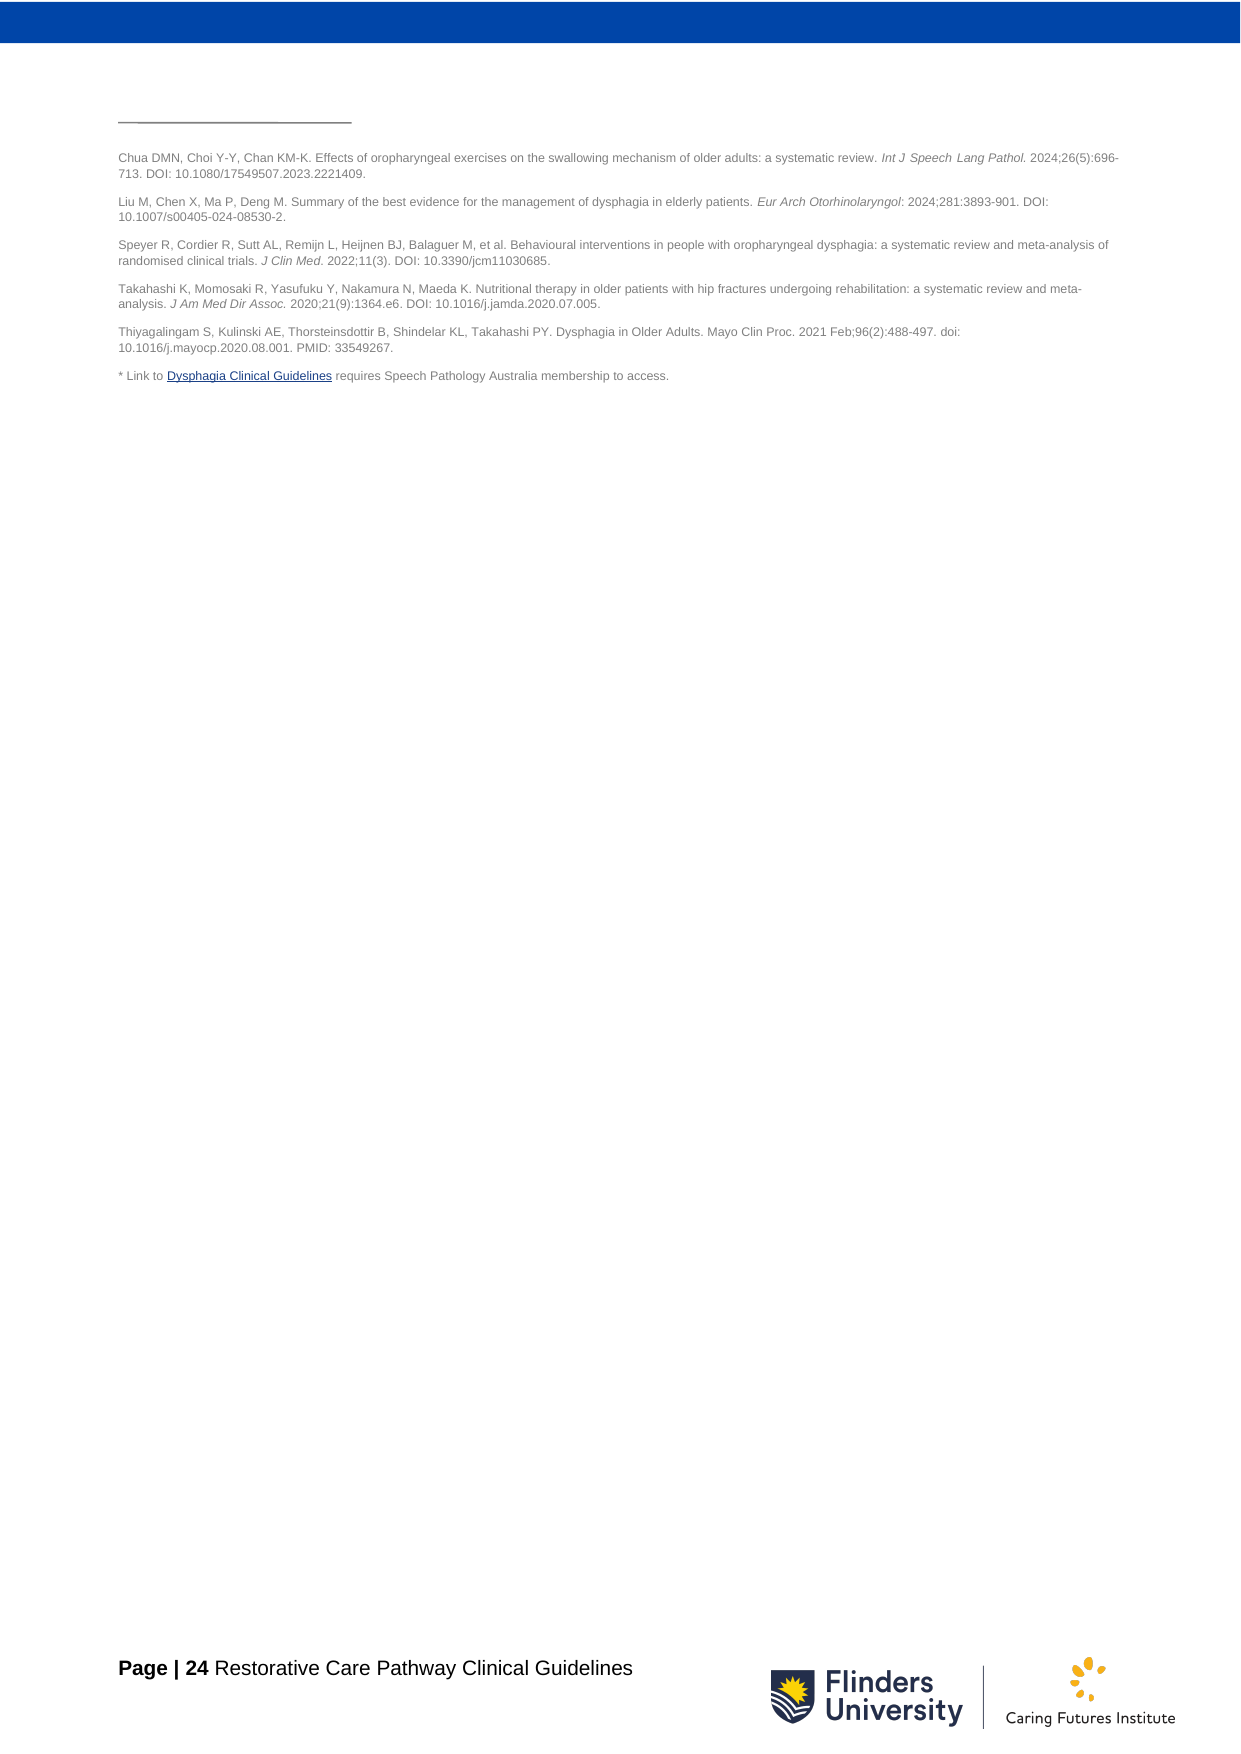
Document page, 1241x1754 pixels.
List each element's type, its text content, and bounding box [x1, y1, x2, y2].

text Takahashi K, Momosaki R, Yasufuku Y, Nakamura N, Maeda K. Nutritional therapy in older patients with hip fractures undergoing rehabilitation: a systematic review and meta-analysis. J Am Med Dir Assoc. 2020;21(9):1364.e6. DOI: 10.1016/j.jamda.2020.07.005. [118, 281, 1122, 311]
text Speyer R, Cordier R, Sutt AL, Remijn L, Heijnen BJ, Balaguer M, et al. Behavioural interventions in people with oropharyngeal dysphagia: a systematic review and meta-analysis of randomised clinical trials. J Clin Med. 2022;11(3). DOI: 10.3390/jcm11030685. [118, 238, 1122, 268]
text Thiyagalingam S, Kulinski AE, Thorsteinsdottir B, Shindelar KL, Takahashi PY. Dysphagia in Older Adults. Mayo Clin Proc. 2021 Feb;96(2):488-497. doi: 10.1016/j.mayocp.2020.08.001. PMID: 33549267. [118, 325, 1122, 355]
text * Link to Dysphagia Clinical Guidelines requires Speech Pathology Australia membership to access. [118, 368, 1122, 383]
text Chua DMN, Choi Y-Y, Chan KM-K. Effects of oropharyngeal exercises on the swallowing mechanism of older adults: a systematic review. Int J Speech Lang Pathol. 2024;26(5):696-713. DOI: 10.1080/17549507.2023.2221409. [118, 151, 1122, 181]
picture [771, 1657, 1175, 1729]
text Liu M, Chen X, Ma P, Deng M. Summary of the best evidence for the management of dysphagia in elderly patients. Eur Arch Otorhinolaryngol: 2024;281:3893-901. DOI: 10.1007/s00405-024-08530-2. [118, 194, 1122, 224]
